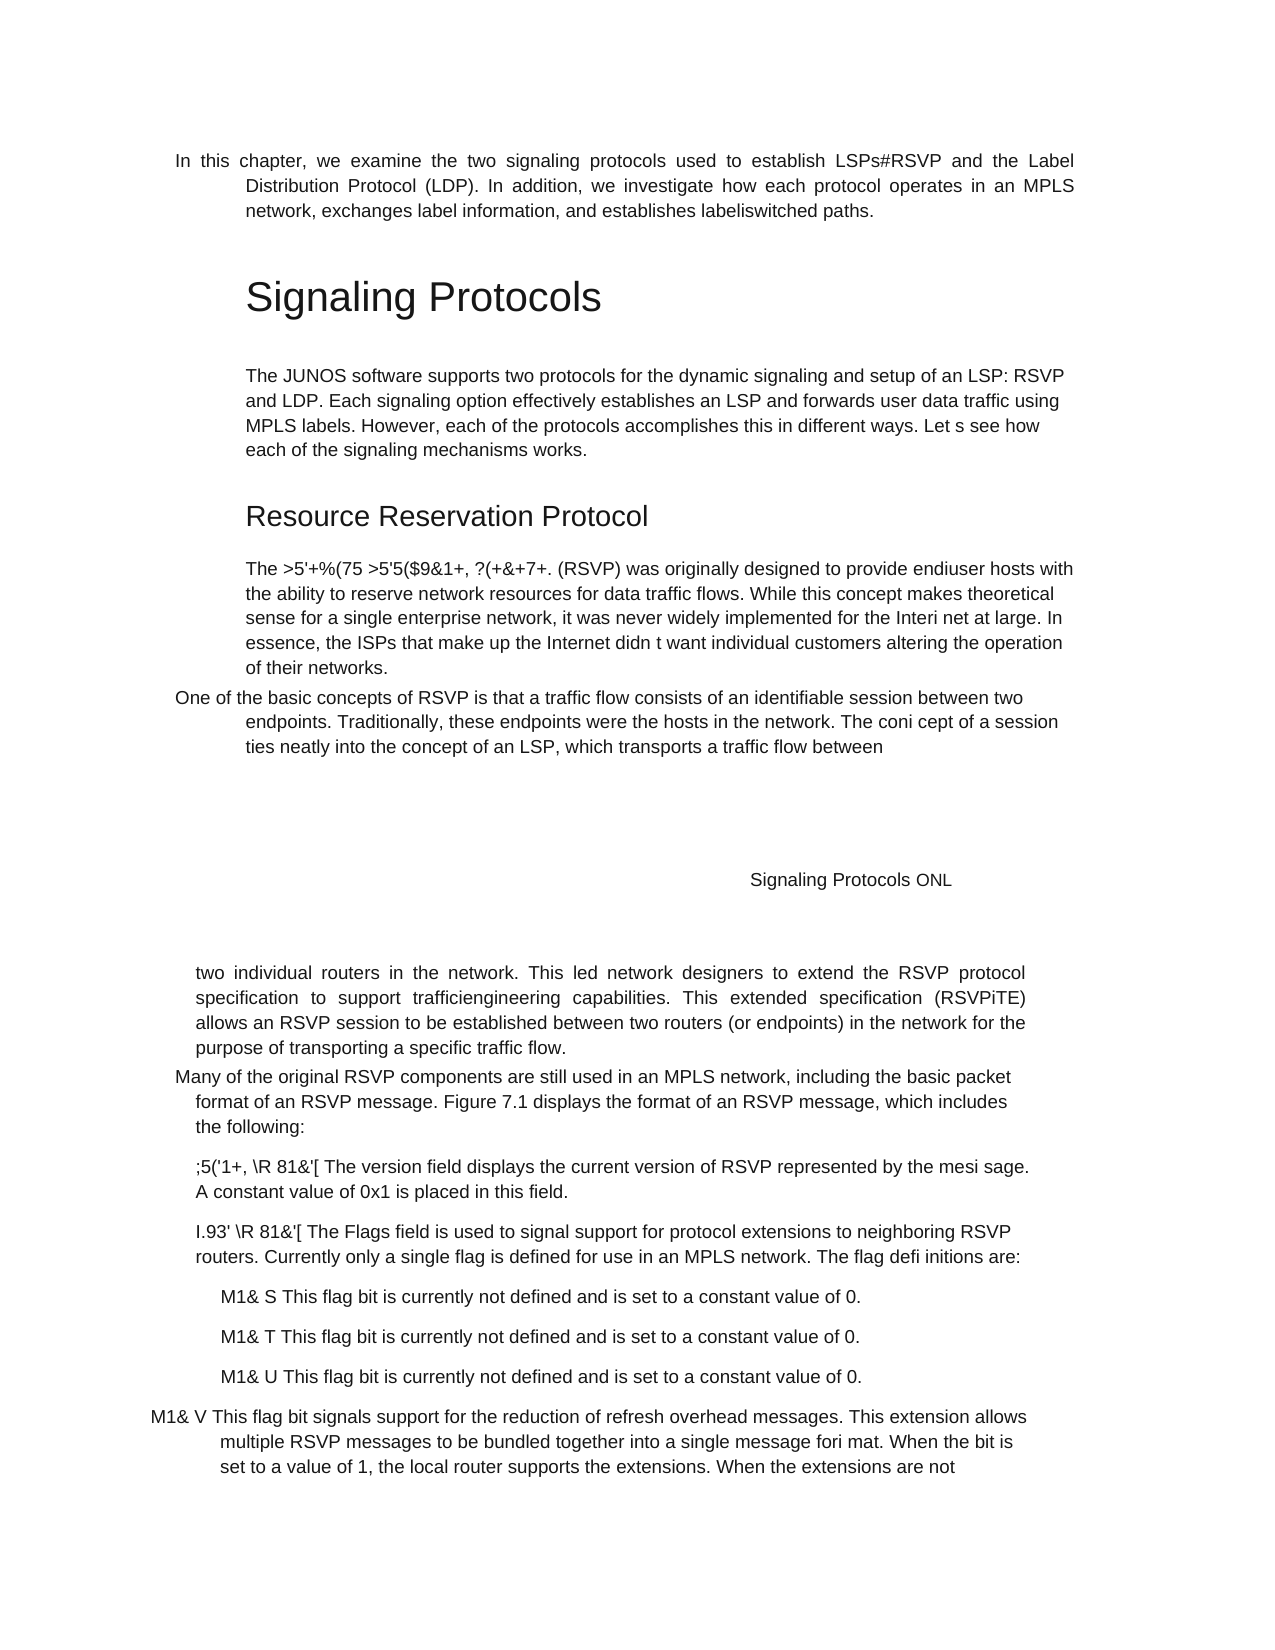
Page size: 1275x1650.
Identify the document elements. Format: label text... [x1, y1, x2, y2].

text The JUNOS software supports two protocols for the dynamic signaling and setup of an LSP: RSVP and LDP. Each signaling option effectively establishes an LSP and forwards user data traffic using MPLS labels. However, each of the protocols accomplishes this in different ways. Let s see how each of the signaling mechanisms works. [245, 365, 1076, 461]
text M1& U This flag bit is currently not defined and is set to a constant value of 0. [220, 1366, 919, 1388]
text One of the basic concepts of RSVP is that a traffic flow consists of an identifiable session between two endpoints. Traditionally, these endpoints were the hosts in the network. The coni cept of a session ties neatly into the concept of an LSP, which transports a traffic flow between [175, 686, 1080, 758]
text two individual routers in the network. This led network designers to extend the RSVP protocol specification to support trafficiengineering capabilities. This extended specification (RSVPiTE) allows an RSVP session to be established between two routers (or endpoints) in the network for the purpose of transporting a specific traffic flow. [195, 962, 1027, 1058]
text M1& T This flag bit is currently not defined and is set to a constant value of 0. [220, 1326, 919, 1347]
text The >5'+%(75 >5'5($9&1+, ?(+&+7+. (RSVP) was originally designed to provide endiuser hosts with the ability to reserve network resources for data traffic flows. While this concept makes theoretical sense for a single enterprise network, it was never widely implemented for the Interi net at large. In essence, the ISPs that make up the Internet didn t want individual customers altering the operation of their networks. [245, 557, 1081, 678]
text Resource Reservation Protocol [245, 499, 707, 533]
text ;5('1+, \R 81&'[ The version field displays the current version of RSVP represented by the mesi sage. A constant value of 0x1 is placed in this field. [195, 1156, 1031, 1202]
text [150, 1406, 1029, 1477]
text Many of the original RSVP components are still used in an MPLS network, including the basic packet format of an RSVP message. Figure 7.1 displays the format of an RSVP message, which includes the following: [175, 1066, 1026, 1137]
text M1& S This flag bit is currently not defined and is set to a constant value of 0. [220, 1286, 919, 1308]
text In this chapter, we examine the two signaling protocols used to establish LSPs#RSVP and the Label Distribution Protocol (LDP). In addition, we investigate how each protocol operates in an MPLS network, exchanges label information, and establishes labeliswitched paths. [175, 150, 1075, 221]
text Signaling Protocols [245, 272, 665, 320]
text Signaling Protocols ONL [750, 868, 1031, 890]
text I.93' \R 81&'[ The Flags field is used to signal support for protocol extensions to neighboring RSVP routers. Currently only a single flag is defined for use in an MPLS network. The flag defi initions are: [195, 1221, 1031, 1267]
